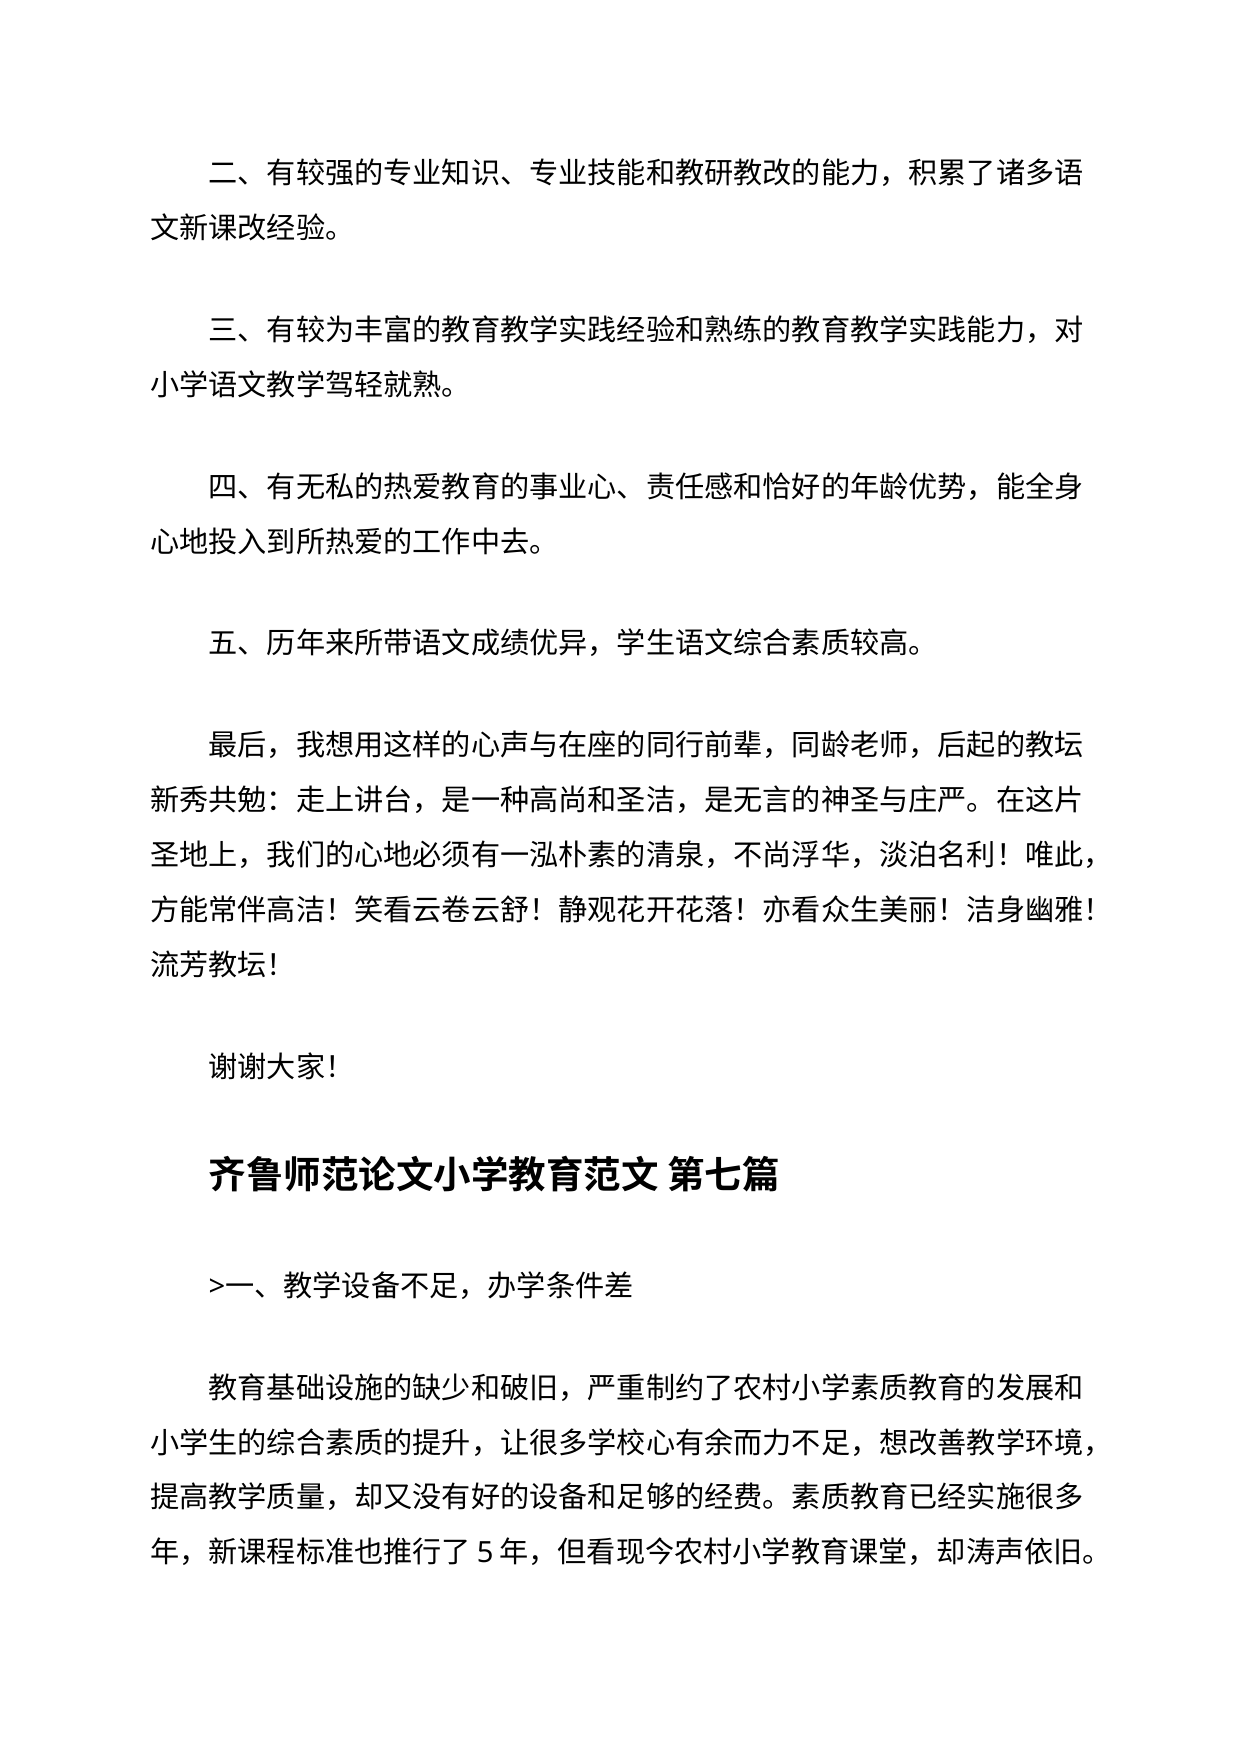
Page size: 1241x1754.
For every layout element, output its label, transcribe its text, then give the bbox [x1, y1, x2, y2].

text 谢谢大家！ [150, 1043, 1090, 1085]
text 齐鲁师范论文小学教育范文 第七篇 [150, 1145, 1090, 1199]
text 教育基础设施的缺少和破旧，严重制约了农村小学素质教育的发展和小学生的综合素质的提升，让很多学校心有余而力不足，想改善教学环境，提高教学质量，却又没有好的设备和足够的经费。素质教育已经实施很多年，新课程标准也推行了5年，但看现今农村小学教育课堂，却涛声依旧。 [150, 1364, 1090, 1571]
text >一、教学设备不足，办学条件差 [150, 1262, 1090, 1305]
text 五、历年来所带语文成绩优异，学生语文综合素质较高。 [150, 620, 1090, 662]
text 三、有较为丰富的教育教学实践经验和熟练的教育教学实践能力，对小学语文教学驾轻就熟。 [150, 307, 1090, 404]
text 四、有无私的热爱教育的事业心、责任感和恰好的年龄优势，能全身心地投入到所热爱的工作中去。 [150, 463, 1090, 561]
text 二、有较强的专业知识、专业技能和教研教改的能力，积累了诸多语文新课改经验。 [150, 150, 1090, 247]
text 最后，我想用这样的心声与在座的同行前辈，同龄老师，后起的教坛新秀共勉：走上讲台，是一种高尚和圣洁，是无言的神圣与庄严。在这片圣地上，我们的心地必须有一泓朴素的清泉，不尚浮华，淡泊名利！唯此，方能常伴高洁！笑看云卷云舒！静观花开花落！亦看众生美丽！洁身幽雅！流芳教坛！ [150, 722, 1090, 984]
